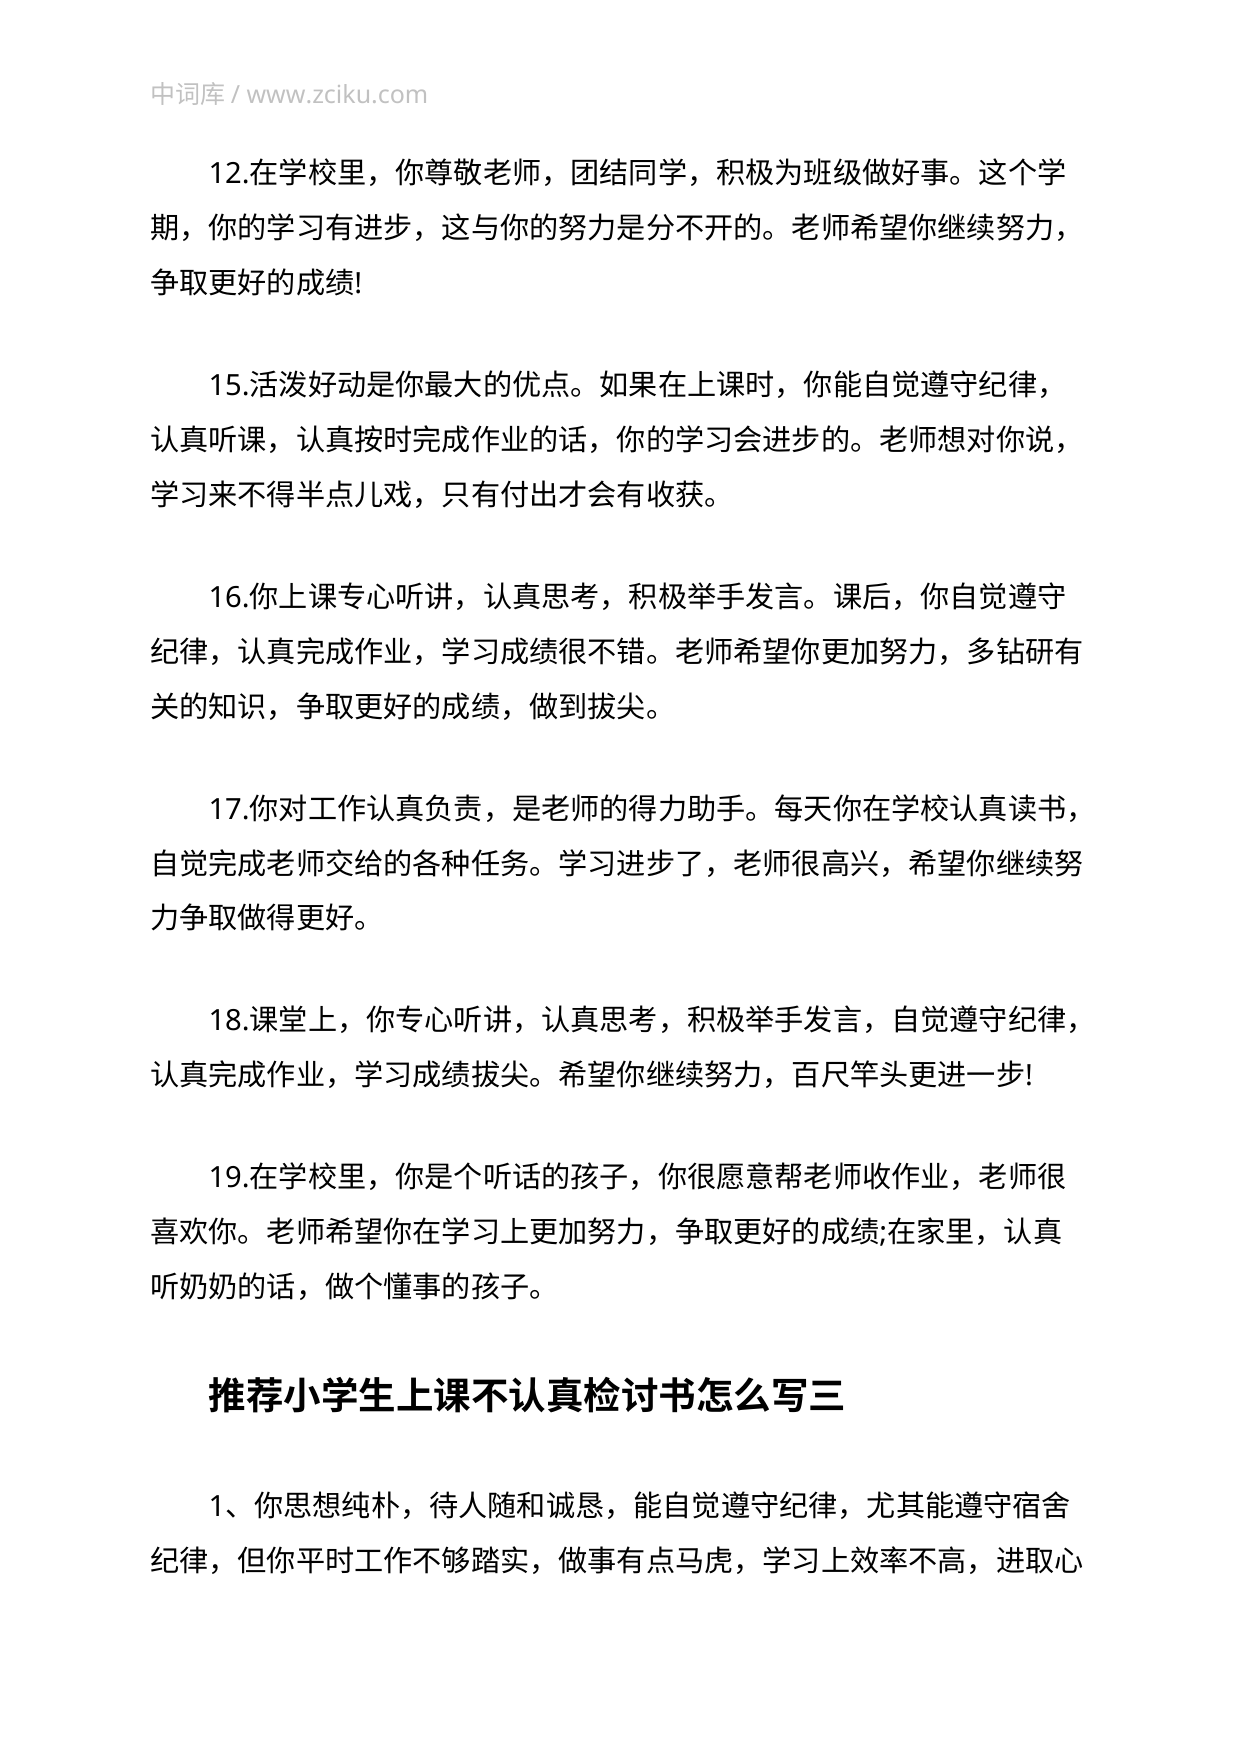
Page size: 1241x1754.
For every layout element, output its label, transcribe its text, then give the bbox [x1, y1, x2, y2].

text 18.课堂上，你专心听讲，认真思考，积极举手发言，自觉遵守纪律，认真完成作业，学习成绩拔尖。希望你继续努力，百尺竿头更进一步! [150, 997, 1090, 1094]
text 16.你上课专心听讲，认真思考，积极举手发言。课后，你自觉遵守纪律，认真完成作业，学习成绩很不错。老师希望你更加努力，多钻研有关的知识，争取更好的成绩，做到拔尖。 [150, 573, 1090, 726]
text 19.在学校里，你是个听话的孩子，你很愿意帮老师收作业，老师很喜欢你。老师希望你在学习上更加努力，争取更好的成绩;在家里，认真听奶奶的话，做个懂事的孩子。 [150, 1154, 1090, 1306]
text 15.活泼好动是你最大的优点。如果在上课时，你能自觉遵守纪律，认真听课，认真按时完成作业的话，你的学习会进步的。老师想对你说，学习来不得半点儿戏，只有付出才会有收获。 [150, 362, 1090, 514]
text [150, 1483, 1090, 1580]
text 推荐小学生上课不认真检讨书怎么写三 [150, 1366, 1090, 1420]
text 12.在学校里，你尊敬老师，团结同学，积极为班级做好事。这个学期，你的学习有进步，这与你的努力是分不开的。老师希望你继续努力，争取更好的成绩! [150, 150, 1090, 302]
text 17.你对工作认真负责，是老师的得力助手。每天你在学校认真读书，自觉完成老师交给的各种任务。学习进步了，老师很高兴，希望你继续努力争取做得更好。 [150, 785, 1090, 937]
